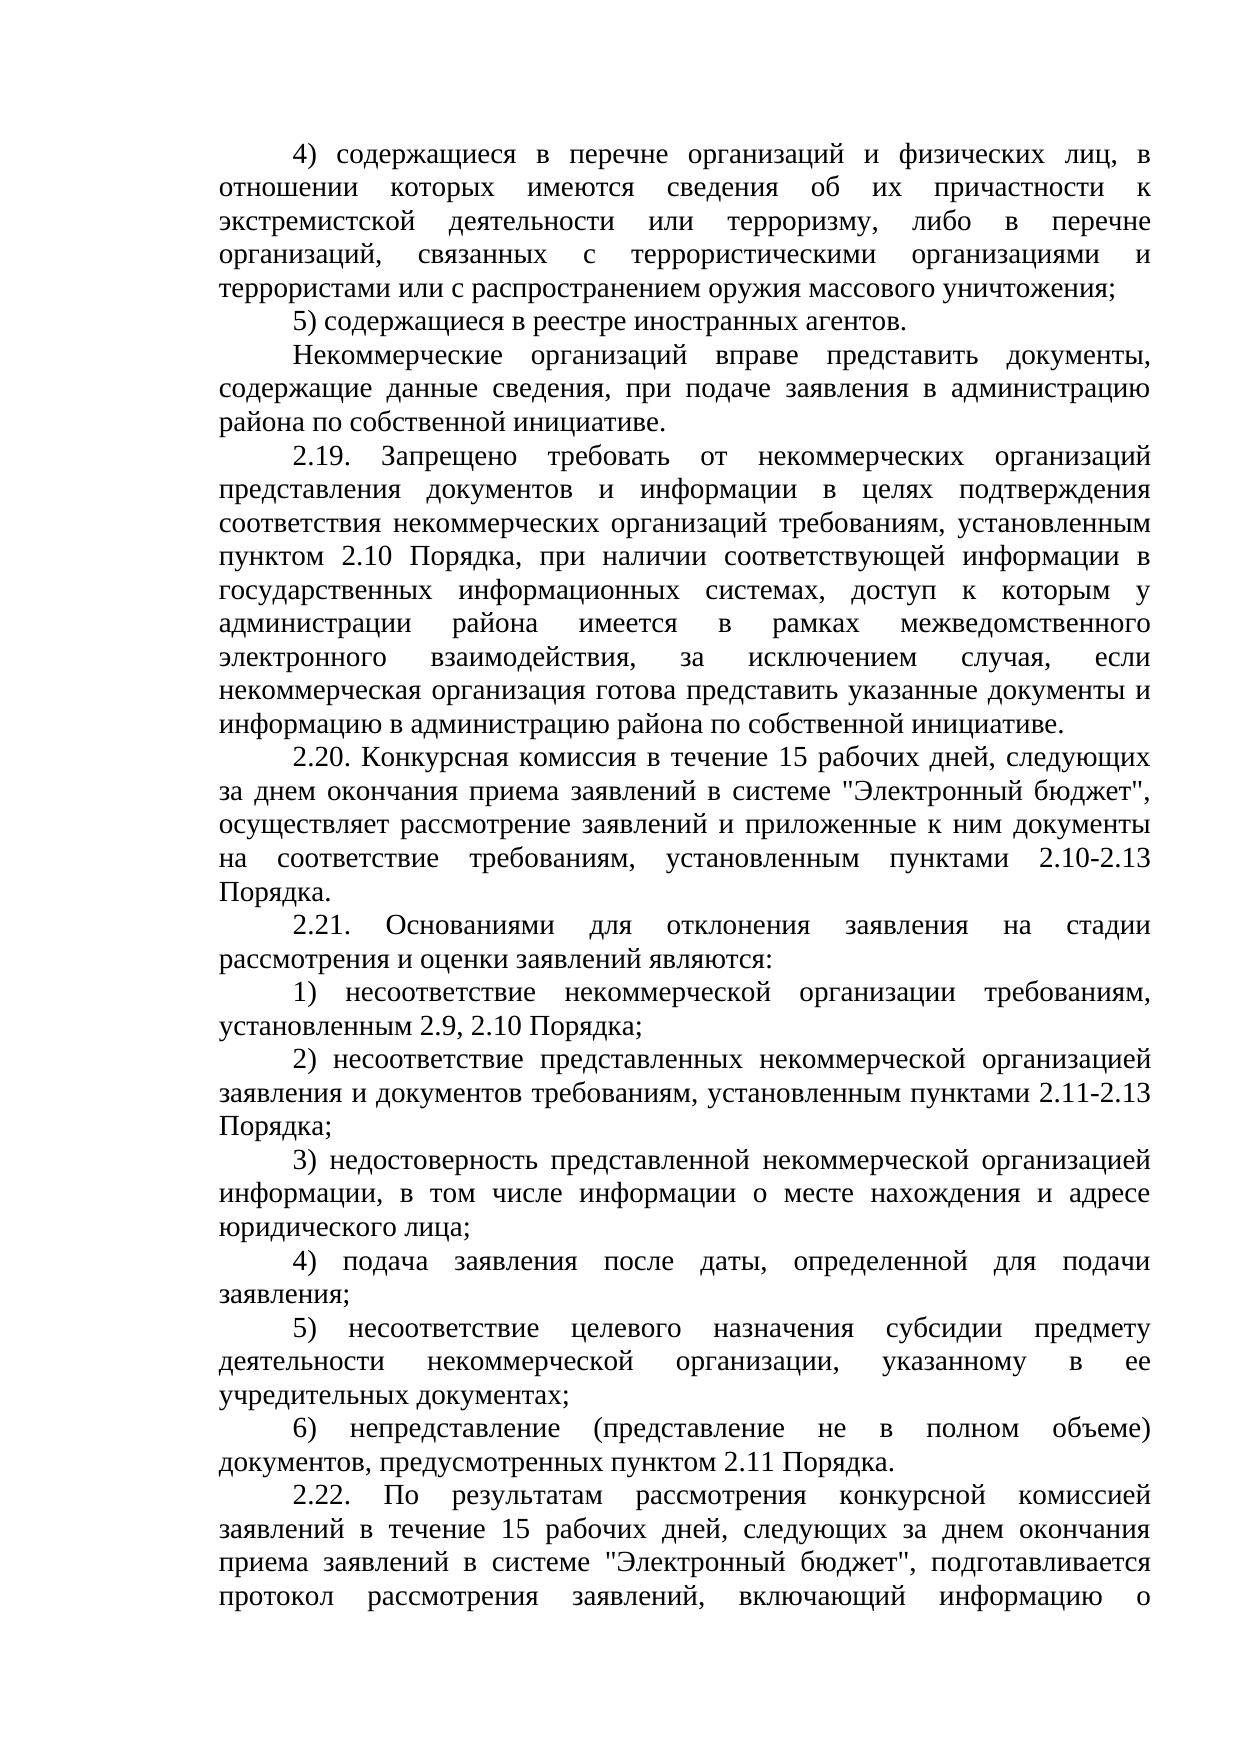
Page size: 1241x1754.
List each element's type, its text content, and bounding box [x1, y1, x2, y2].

text 4) подача заявления после даты, определенной для подачи заявления; [218, 1243, 1152, 1310]
text 6) непредставление (представление не в полном объеме) документов, предусмотренных пунктом 2.11 Порядка. [218, 1410, 1152, 1477]
text 2.21. Основаниями для отклонения заявления на стадии рассмотрения и оценки заявлений являются: [218, 907, 1152, 974]
text 1) несоответствие некоммерческой организации требованиям, установленным 2.9, 2.10 Порядка; [218, 974, 1152, 1041]
text 2.19. Запрещено требовать от некоммерческих организаций представления документов и информации в целях подтверждения соответствия некоммерческих организаций требованиям, установленным пунктом 2.10 Порядка, при наличии соответствующей информации в государственных информационных системах, доступ к которым у администрации района имеется в рамках межведомственного электронного взаимодействия, за исключением случая, если некоммерческая организация готова представить указанные документы и информацию в администрацию района по собственной инициативе. [218, 438, 1152, 739]
text 5) содержащиеся в реестре иностранных агентов. [218, 303, 1152, 337]
text 3) недостоверность представленной некоммерческой организацией информации, в том числе информации о месте нахождения и адресе юридического лица; [218, 1142, 1152, 1243]
text 5) несоответствие целевого назначения субсидии предмету деятельности некоммерческой организации, указанному в ее учредительных документах; [218, 1310, 1152, 1410]
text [218, 1477, 1152, 1612]
text 2) несоответствие представленных некоммерческой организацией заявления и документов требованиям, установленным пунктами 2.11-2.13 Порядка; [218, 1041, 1152, 1142]
text 4) содержащиеся в перечне организаций и физических лиц, в отношении которых имеются сведения об их причастности к экстремистской деятельности или терроризму, либо в перечне организаций, связанных с террористическими организациями и террористами или с распространением оружия массового уничтожения; [218, 136, 1152, 303]
text Некоммерческие организаций вправе представить документы, содержащие данные сведения, при подаче заявления в администрацию района по собственной инициативе. [218, 337, 1152, 438]
text 2.20. Конкурсная комиссия в течение 15 рабочих дней, следующих за днем окончания приема заявлений в системе "Электронный бюджет", осуществляет рассмотрение заявлений и приложенные к ним документы на соответствие требованиям, установленным пунктами 2.10-2.13 Порядка. [218, 739, 1152, 907]
